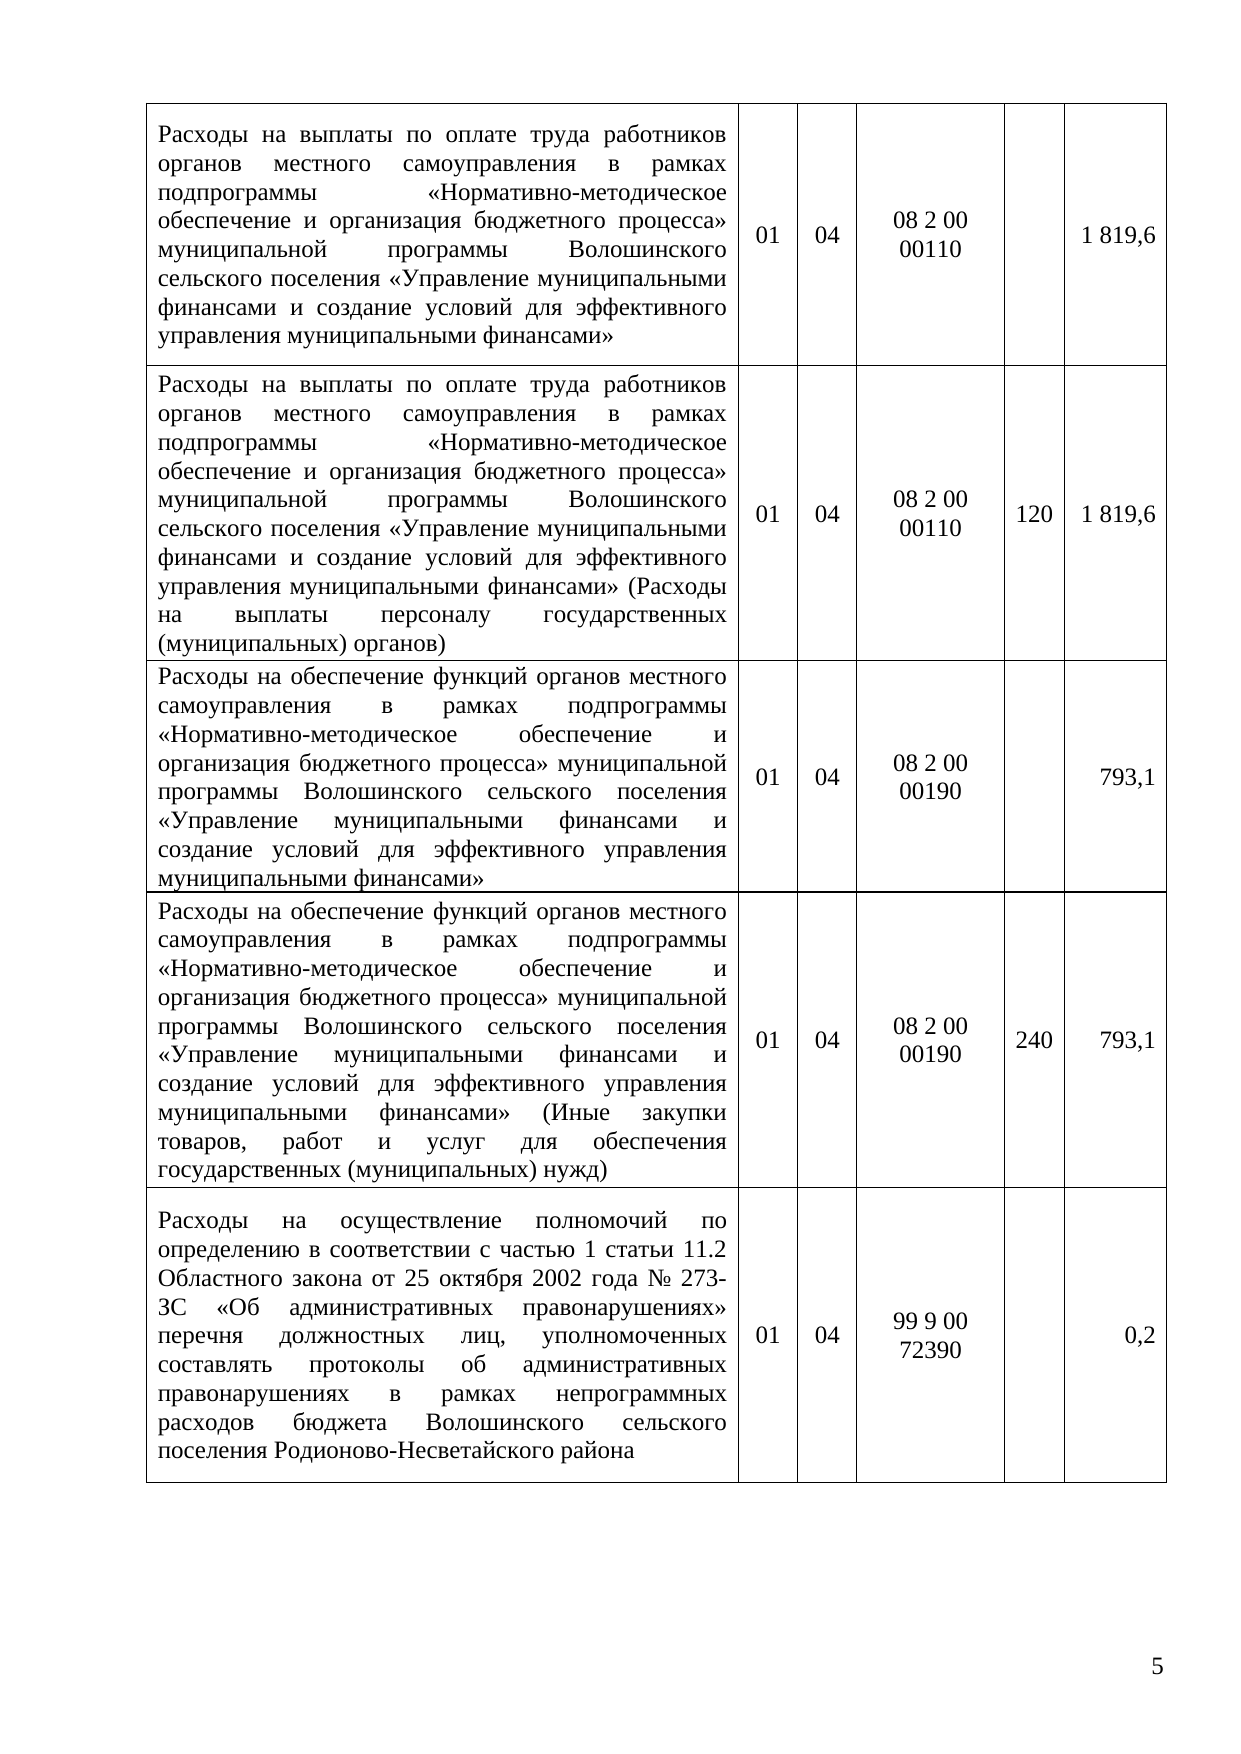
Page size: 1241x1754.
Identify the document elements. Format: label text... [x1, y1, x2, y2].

table_cell 08 2 00 00110 [857, 366, 1004, 660]
table_cell 01 [739, 661, 797, 891]
table_cell 99 9 00 72390 [857, 1188, 1004, 1482]
table_cell 08 2 00 00190 [857, 661, 1004, 891]
table_cell 01 [739, 104, 797, 365]
table_cell 04 [798, 1188, 856, 1482]
table_cell 04 [798, 366, 856, 660]
table_cell 01 [739, 366, 797, 660]
table_cell 1 819,6 [1065, 104, 1166, 365]
table_cell [1005, 1188, 1064, 1482]
table_cell 01 [739, 893, 797, 1187]
table_cell 120 [1005, 366, 1064, 660]
table_cell Расходы на обеспечение функций органов местного самоуправления в рамках подпрограммы «Нормативно-методическое обеспечение и организация бюджетного процесса» муниципальной программы Волошинского сельского поселения «Управление муниципальными финансами и создание условий для эффективного управления муниципальными финансами» (Иные закупки товаров, работ и услуг для обеспечения государственных (муниципальных) нужд) [147, 893, 738, 1187]
table_cell 04 [798, 104, 856, 365]
table_cell Расходы на осуществление полномочий по определению в соответствии с частью 1 статьи 11.2 Областного закона от 25 октября 2002 года № 273-ЗС «Об административных правонарушениях» перечня должностных лиц, уполномоченных составлять протоколы об административных правонарушениях в рамках непрограммных расходов бюджета Волошинского сельского поселения Родионово-Несветайского района [147, 1188, 738, 1482]
table_cell 04 [798, 893, 856, 1187]
table_cell 793,1 [1065, 893, 1166, 1187]
table_cell [1005, 661, 1064, 891]
table_cell 1 819,6 [1065, 366, 1166, 660]
table_cell 0,2 [1065, 1188, 1166, 1482]
table_cell Расходы на обеспечение функций органов местного самоуправления в рамках подпрограммы «Нормативно-методическое обеспечение и организация бюджетного процесса» муниципальной программы Волошинского сельского поселения «Управление муниципальными финансами и создание условий для эффективного управления муниципальными финансами» [147, 661, 738, 891]
table_cell [1005, 104, 1064, 365]
table_cell 08 2 00 00190 [857, 893, 1004, 1187]
table_cell Расходы на выплаты по оплате труда работников органов местного самоуправления в рамках подпрограммы «Нормативно-методическое обеспечение и организация бюджетного процесса» муниципальной программы Волошинского сельского поселения «Управление муниципальными финансами и создание условий для эффективного управления муниципальными финансами» [147, 104, 738, 365]
table_cell 240 [1005, 893, 1064, 1187]
table_cell 01 [739, 1188, 797, 1482]
table_cell 08 2 00 00110 [857, 104, 1004, 365]
table_cell 04 [798, 661, 856, 891]
table_cell 793,1 [1065, 661, 1166, 891]
